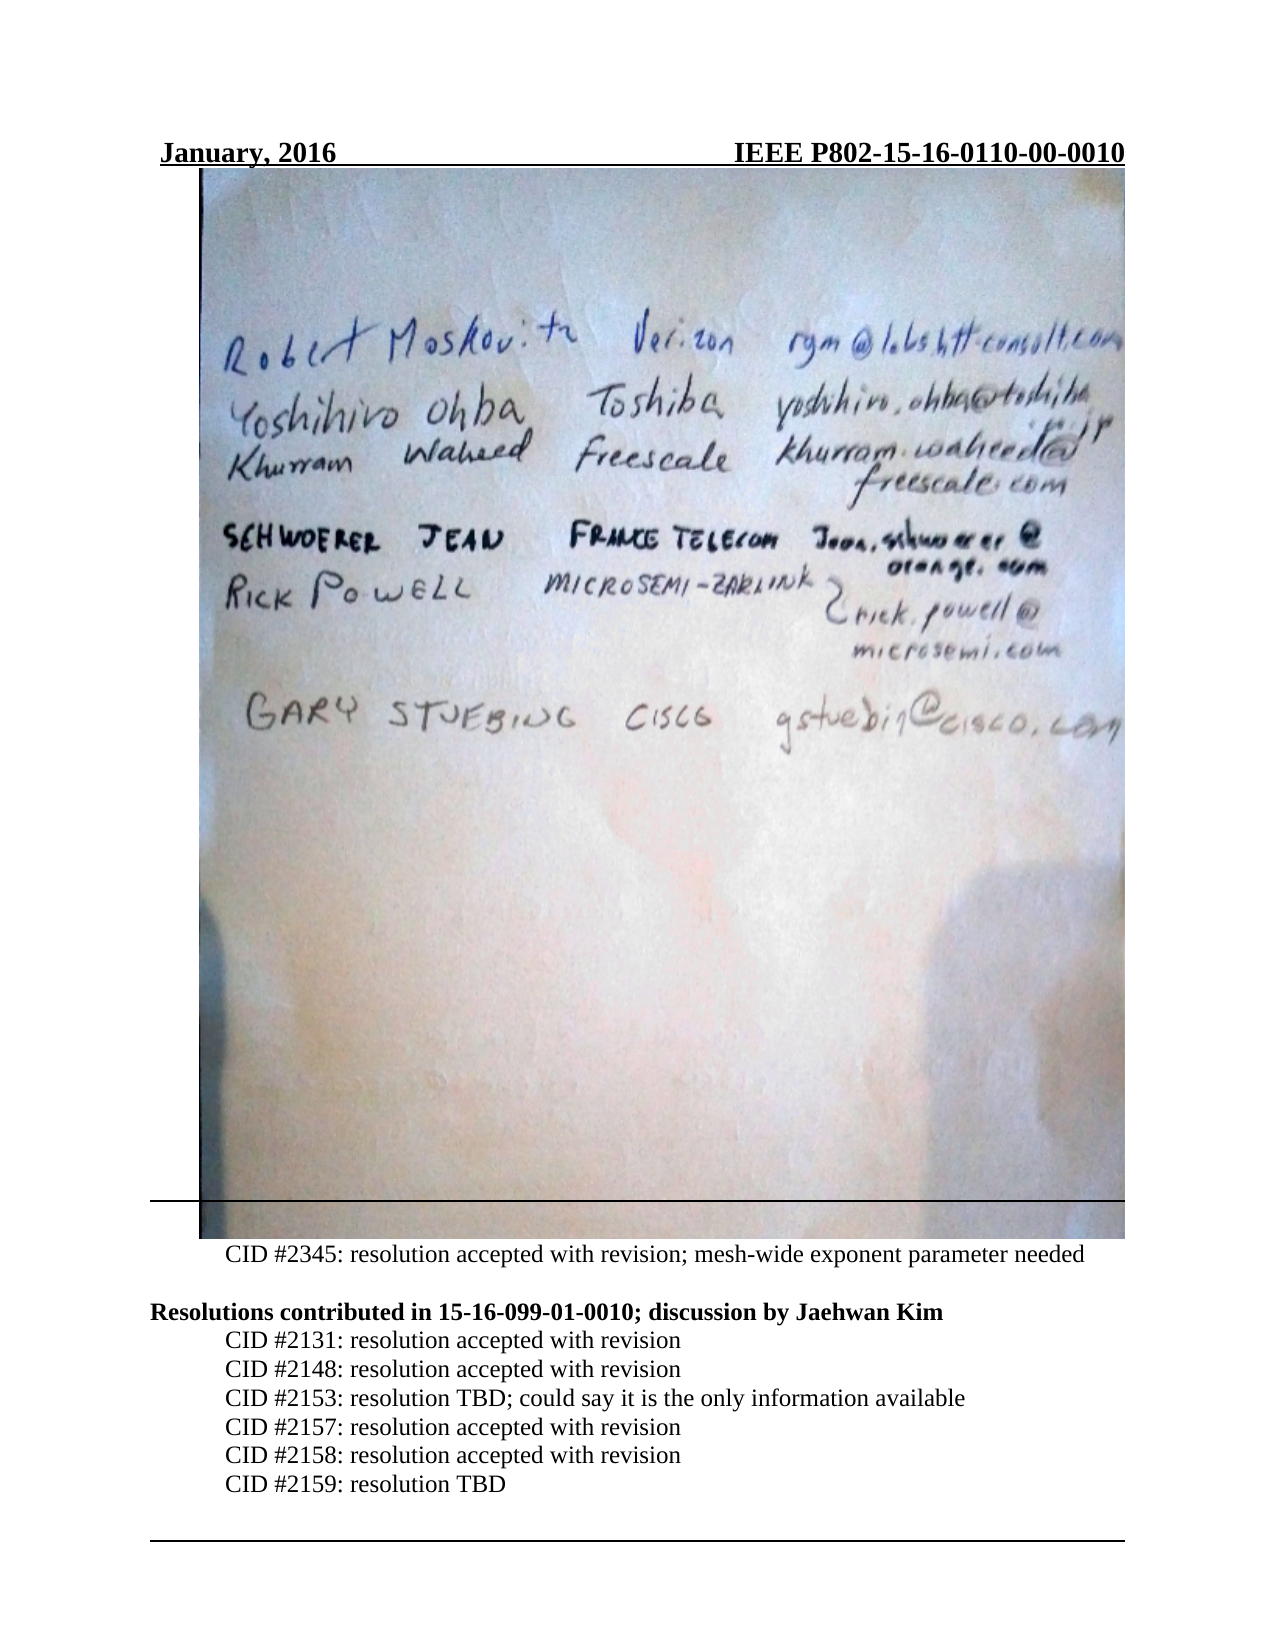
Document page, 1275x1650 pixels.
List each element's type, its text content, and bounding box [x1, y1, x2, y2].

text CID #2153: resolution TBD; could say it is the only information available [150, 1383, 1125, 1412]
text CID #2158: resolution accepted with revision [150, 1440, 1125, 1469]
text CID #2157: resolution accepted with revision [150, 1412, 1125, 1440]
text Resolutions contributed in 15-16-099-01-0010; discussion by Jaehwan Kim [150, 1297, 1125, 1325]
text CID #2148: resolution accepted with revision [150, 1354, 1125, 1383]
text CID #2131: resolution accepted with revision [225, 1325, 1125, 1354]
text CID #2159: resolution TBD [150, 1469, 1125, 1498]
text CID #2345: resolution accepted with revision; mesh-wide exponent parameter needed [225, 1239, 1125, 1268]
